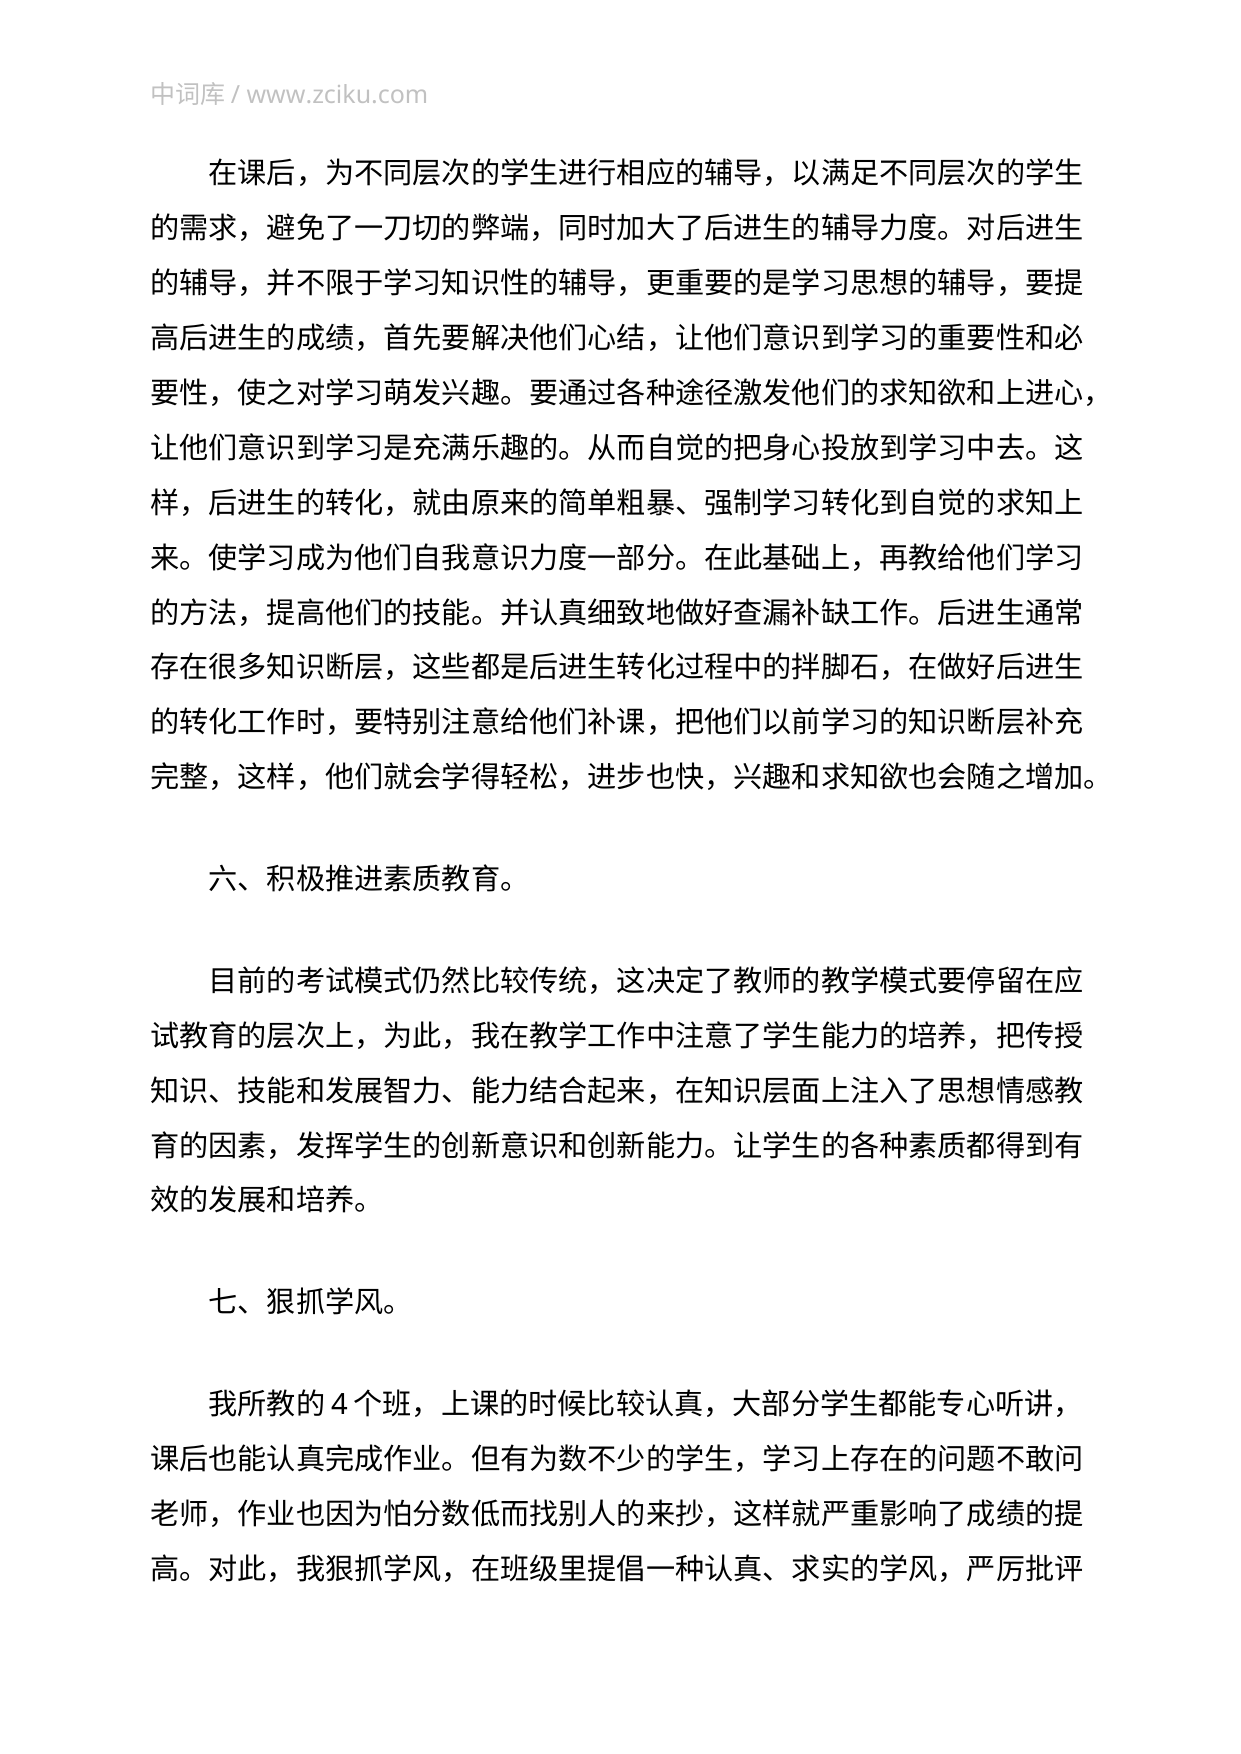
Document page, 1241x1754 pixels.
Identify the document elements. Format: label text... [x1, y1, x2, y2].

text 目前的考试模式仍然比较传统，这决定了教师的教学模式要停留在应试教育的层次上，为此，我在教学工作中注意了学生能力的培养，把传授知识、技能和发展智力、能力结合起来，在知识层面上注入了思想情感教育的因素，发挥学生的创新意识和创新能力。让学生的各种素质都得到有效的发展和培养。 [150, 957, 1090, 1219]
text 六、积极推进素质教育。 [150, 856, 1090, 898]
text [150, 1381, 1090, 1588]
text 七、狠抓学风。 [150, 1279, 1090, 1321]
text 在课后，为不同层次的学生进行相应的辅导，以满足不同层次的学生的需求，避免了一刀切的弊端，同时加大了后进生的辅导力度。对后进生的辅导，并不限于学习知识性的辅导，更重要的是学习思想的辅导，要提高后进生的成绩，首先要解决他们心结，让他们意识到学习的重要性和必要性，使之对学习萌发兴趣。要通过各种途径激发他们的求知欲和上进心，让他们意识到学习是充满乐趣的。从而自觉的把身心投放到学习中去。这样，后进生的转化，就由原来的简单粗暴、强制学习转化到自觉的求知上来。使学习成为他们自我意识力度一部分。在此基础上，再教给他们学习的方法，提高他们的技能。并认真细致地做好查漏补缺工作。后进生通常存在很多知识断层，这些都是后进生转化过程中的拌脚石，在做好后进生的转化工作时，要特别注意给他们补课，把他们以前学习的知识断层补充完整，这样，他们就会学得轻松，进步也快，兴趣和求知欲也会随之增加。 [150, 150, 1090, 796]
